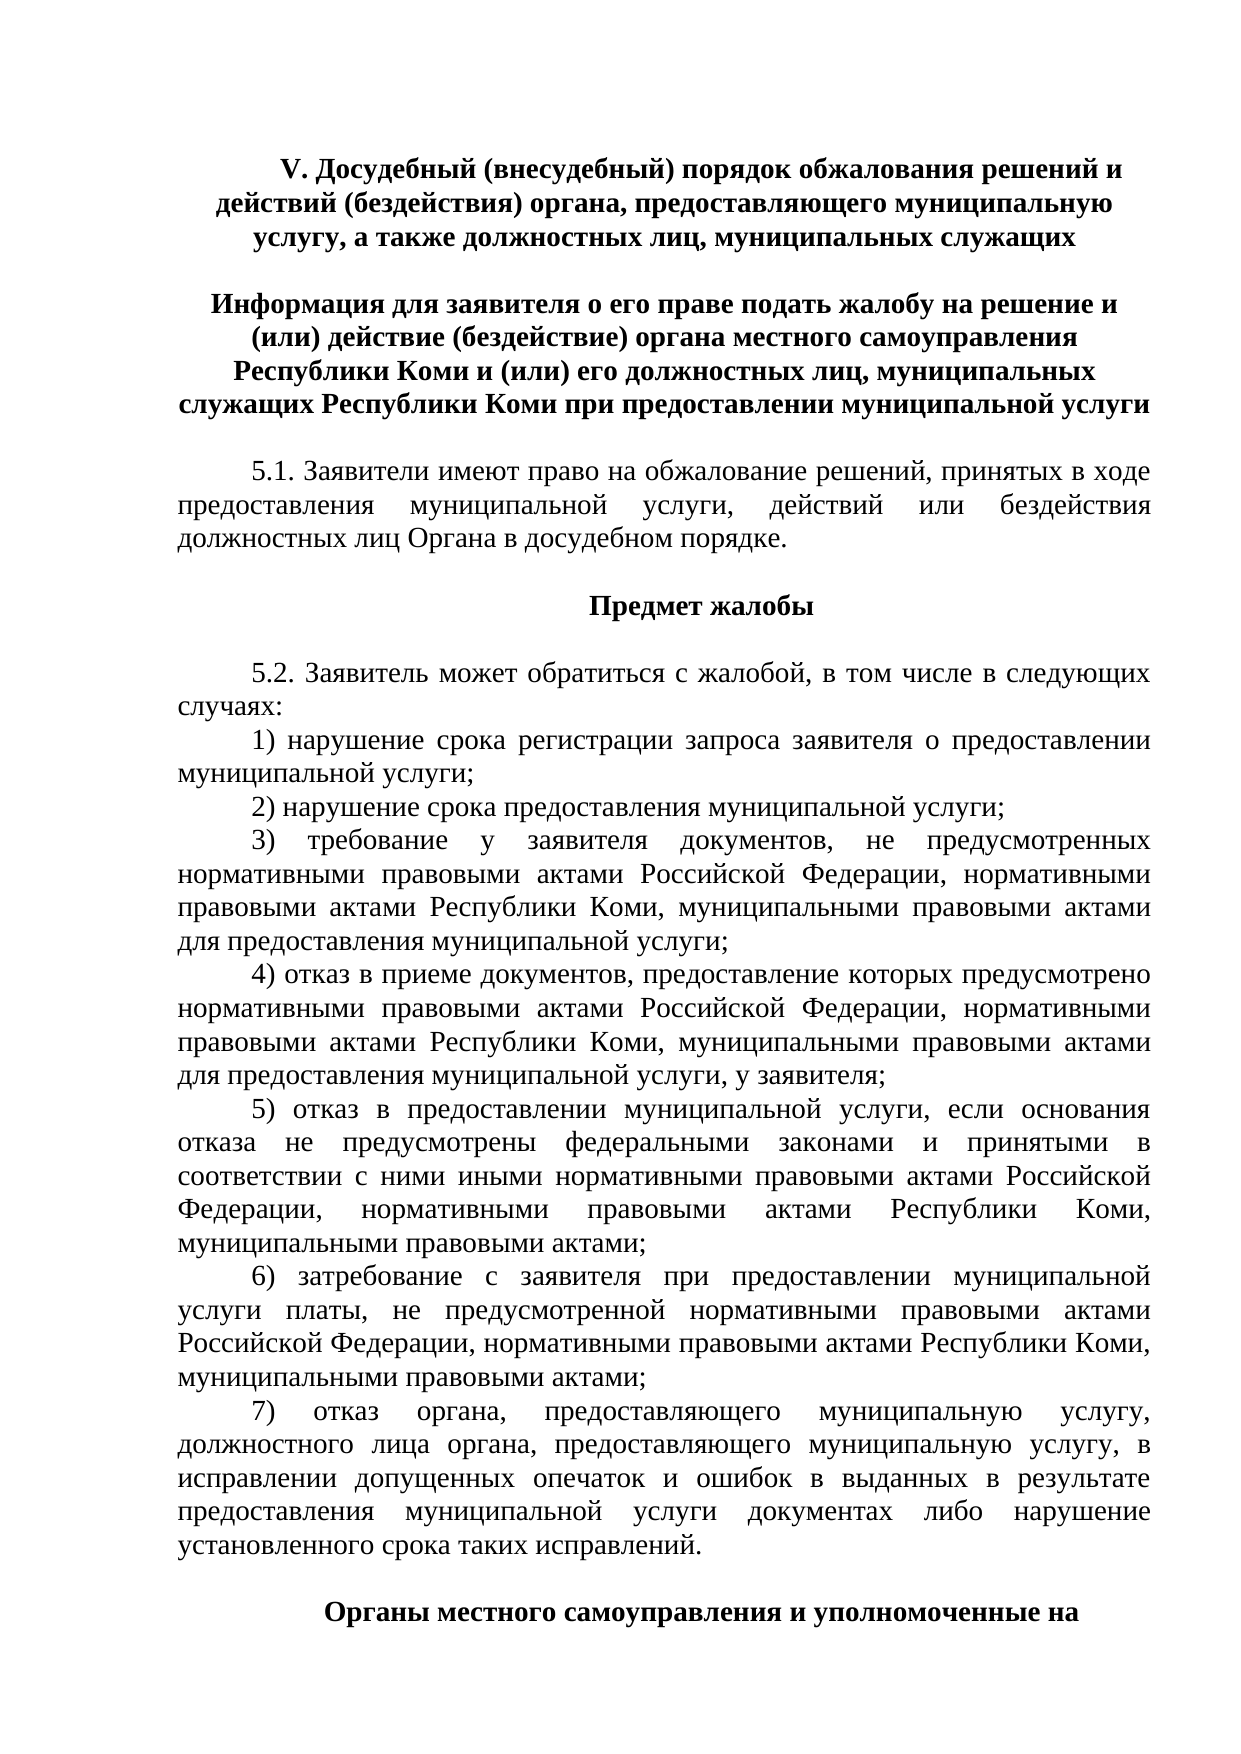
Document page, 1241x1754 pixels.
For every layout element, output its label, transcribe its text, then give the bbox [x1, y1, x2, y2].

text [177, 1594, 1152, 1627]
text 5.1. Заявители имеют право на обжалование решений, принятых в ходе предоставления муниципальной услуги, действий или бездействия должностных лиц Органа в досудебном порядке. [177, 453, 1152, 554]
text 6) затребование с заявителя при предоставлении муниципальной услуги платы, не предусмотренной нормативными правовыми актами Российской Федерации, нормативными правовыми актами Республики Коми, муниципальными правовыми актами; [177, 1258, 1152, 1393]
text 7) отказ органа, предоставляющего муниципальную услугу, должностного лица органа, предоставляющего муниципальную услугу, в исправлении допущенных опечаток и ошибок в выданных в результате предоставления муниципальной услуги документах либо нарушение установленного срока таких исправлений. [177, 1393, 1152, 1560]
text 3) требование у заявителя документов, не предусмотренных нормативными правовыми актами Российской Федерации, нормативными правовыми актами Республики Коми, муниципальными правовыми актами для предоставления муниципальной услуги; [177, 822, 1152, 957]
text 5.2. Заявитель может обратиться с жалобой, в том числе в следующих случаях: [177, 655, 1152, 722]
text V. Досудебный (внесудебный) порядок обжалования решений и действий (бездействия) органа, предоставляющего муниципальную услугу, а также должностных лиц, муниципальных служащих [177, 152, 1152, 252]
text 4) отказ в приеме документов, предоставление которых предусмотрено нормативными правовыми актами Российской Федерации, нормативными правовыми актами Республики Коми, муниципальными правовыми актами для предоставления муниципальной услуги, у заявителя; [177, 957, 1152, 1091]
text Предмет жалобы [177, 588, 1152, 621]
text 5) отказ в предоставлении муниципальной услуги, если основания отказа не предусмотрены федеральными законами и принятыми в соответствии с ними иными нормативными правовыми актами Российской Федерации, нормативными правовыми актами Республики Коми, муниципальными правовыми актами; [177, 1091, 1152, 1258]
text 1) нарушение срока регистрации запроса заявителя о предоставлении муниципальной услуги; [177, 722, 1152, 789]
text Информация для заявителя о его праве подать жалобу на решение и (или) действие (бездействие) органа местного самоуправления Республики Коми и (или) его должностных лиц, муниципальных служащих Республики Коми при предоставлении муниципальной услуги [177, 286, 1152, 420]
text 2) нарушение срока предоставления муниципальной услуги; [177, 789, 1152, 822]
